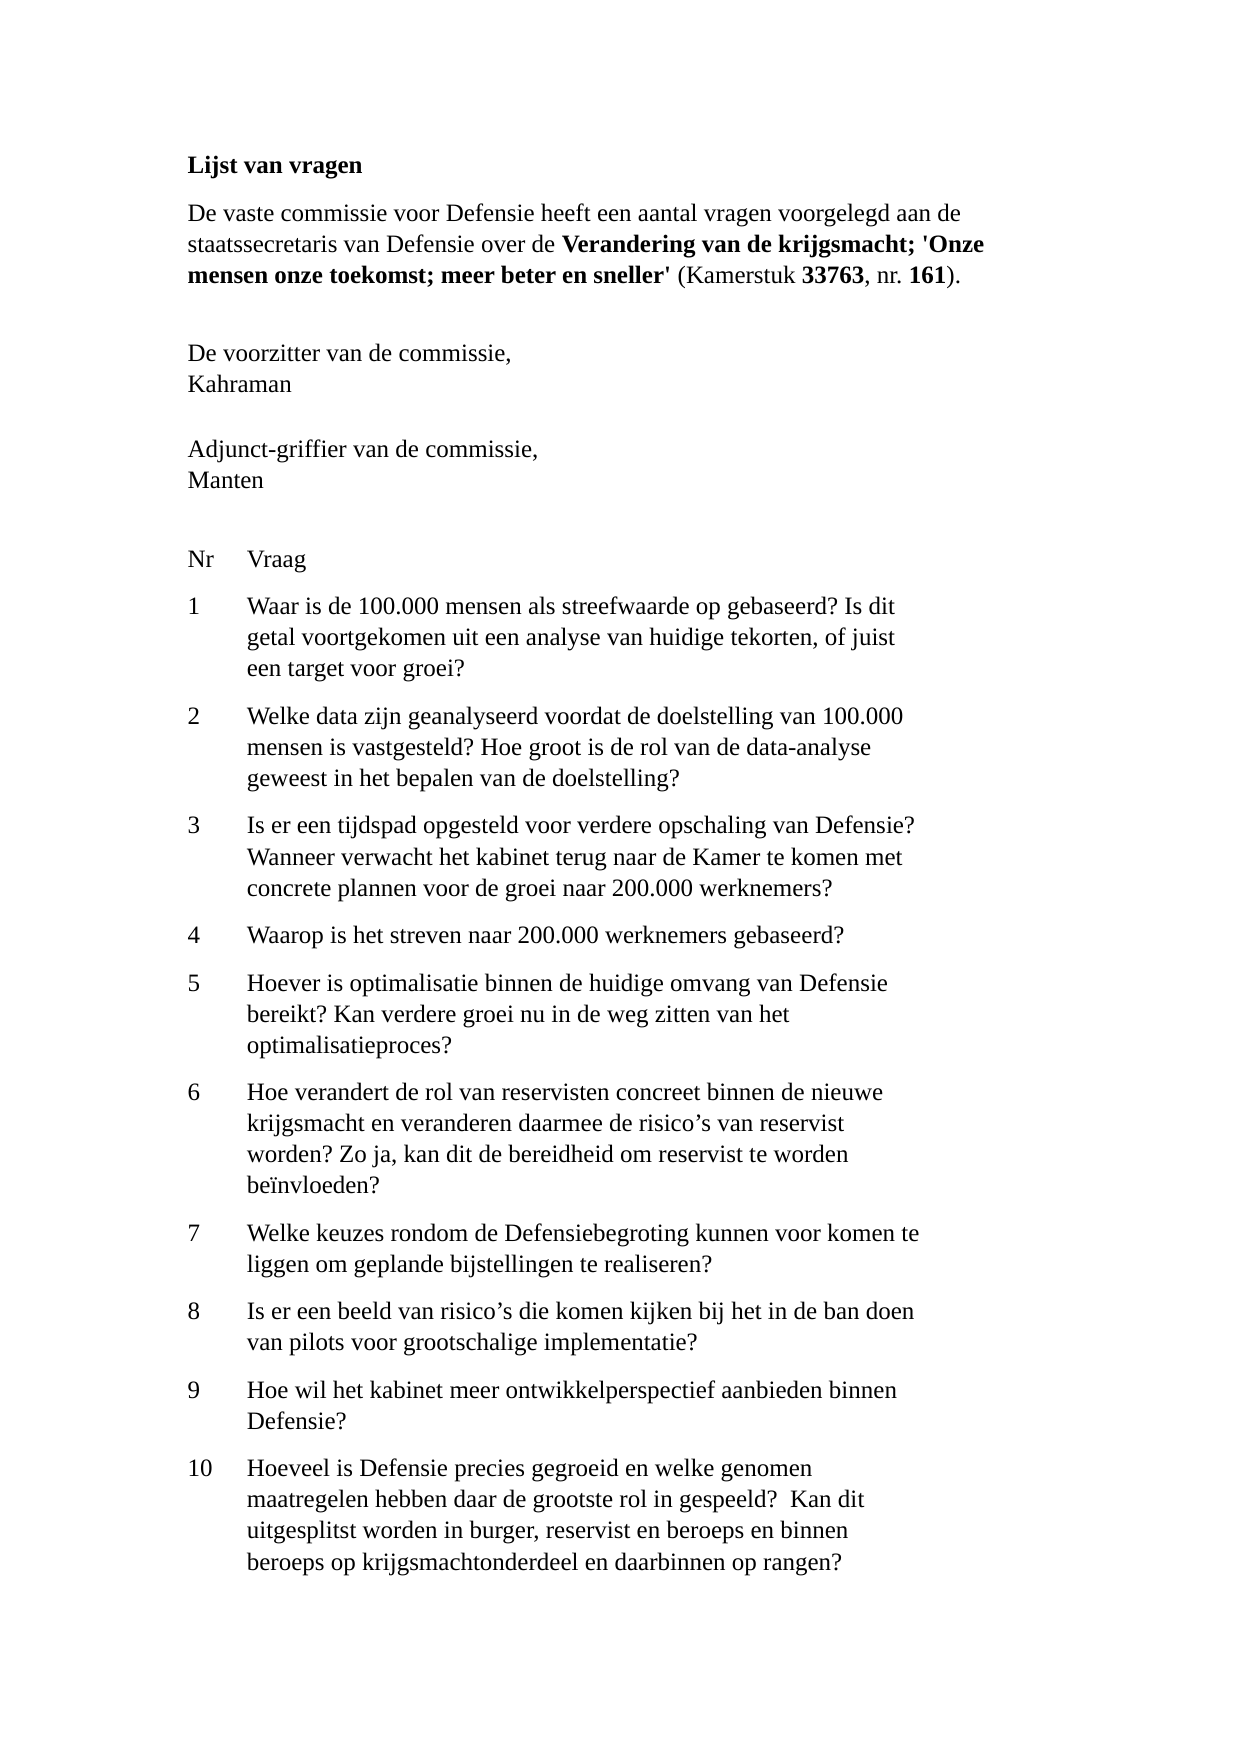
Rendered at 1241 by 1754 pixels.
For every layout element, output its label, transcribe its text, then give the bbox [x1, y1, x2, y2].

table_header Nr [188, 544, 247, 591]
table_cell 3 [188, 811, 247, 920]
table_cell 10 [188, 1454, 247, 1594]
table_cell 8 [188, 1296, 247, 1375]
text Manten [187, 465, 1053, 494]
table_header Vraag [247, 544, 926, 591]
table_cell Hoever is optimalisatie binnen de huidige omvang van Defensie bereikt? Kan verdere groei nu in de weg zitten van het optimalisatieproces? [247, 968, 926, 1077]
table_cell 7 [188, 1218, 247, 1296]
table_cell Welke data zijn geanalyseerd voordat de doelstelling van 100.000 mensen is vastgesteld? Hoe groot is de rol van de data-analyse geweest in het bepalen van de doelstelling? [247, 701, 926, 811]
table_cell Welke keuzes rondom de Defensiebegroting kunnen voor komen te liggen om geplande bijstellingen te realiseren? [247, 1218, 926, 1296]
table_cell 4 [188, 920, 247, 968]
table_cell 6 [188, 1077, 247, 1218]
table_cell Hoe verandert de rol van reservisten concreet binnen de nieuwe krijgsmacht en veranderen daarmee de risico’s van reservist worden? Zo ja, kan dit de bereidheid om reservist te worden beïnvloeden? [247, 1077, 926, 1218]
text De vaste commissie voor Defensie heeft een aantal vragen voorgelegd aan de staatssecretaris van Defensie over de Verandering van de krijgsmacht; 'Onze mensen onze toekomst; meer beter en sneller' (Kamerstuk 33763, nr. 161). [187, 198, 1053, 288]
table_cell Is er een beeld van risico’s die komen kijken bij het in de ban doen van pilots voor grootschalige implementatie? [247, 1296, 926, 1375]
table_cell 9 [188, 1375, 247, 1453]
table_cell Hoe wil het kabinet meer ontwikkelperspectief aanbieden binnen Defensie? [247, 1375, 926, 1453]
text Adjunct-griffier van de commissie, [187, 434, 1053, 463]
table_cell 1 [188, 591, 247, 701]
table_cell 2 [188, 701, 247, 811]
table_cell Waarop is het streven naar 200.000 werknemers gebaseerd? [247, 920, 926, 968]
text Kahraman [187, 369, 1053, 398]
table_cell 5 [188, 968, 247, 1077]
text De voorzitter van de commissie, [187, 338, 1053, 367]
text Lijst van vragen [187, 150, 1053, 179]
table_cell Hoeveel is Defensie precies gegroeid en welke genomen maatregelen hebben daar de grootste rol in gespeeld? Kan dit uitgesplitst worden in burger, reservist en beroeps en binnen beroeps op krijgsmachtonderdeel en daarbinnen op rangen? [247, 1454, 926, 1594]
table_cell Is er een tijdspad opgesteld voor verdere opschaling van Defensie? Wanneer verwacht het kabinet terug naar de Kamer te komen met concrete plannen voor de groei naar 200.000 werknemers? [247, 811, 926, 920]
table_cell Waar is de 100.000 mensen als streefwaarde op gebaseerd? Is dit getal voortgekomen uit een analyse van huidige tekorten, of juist een target voor groei? [247, 591, 926, 701]
